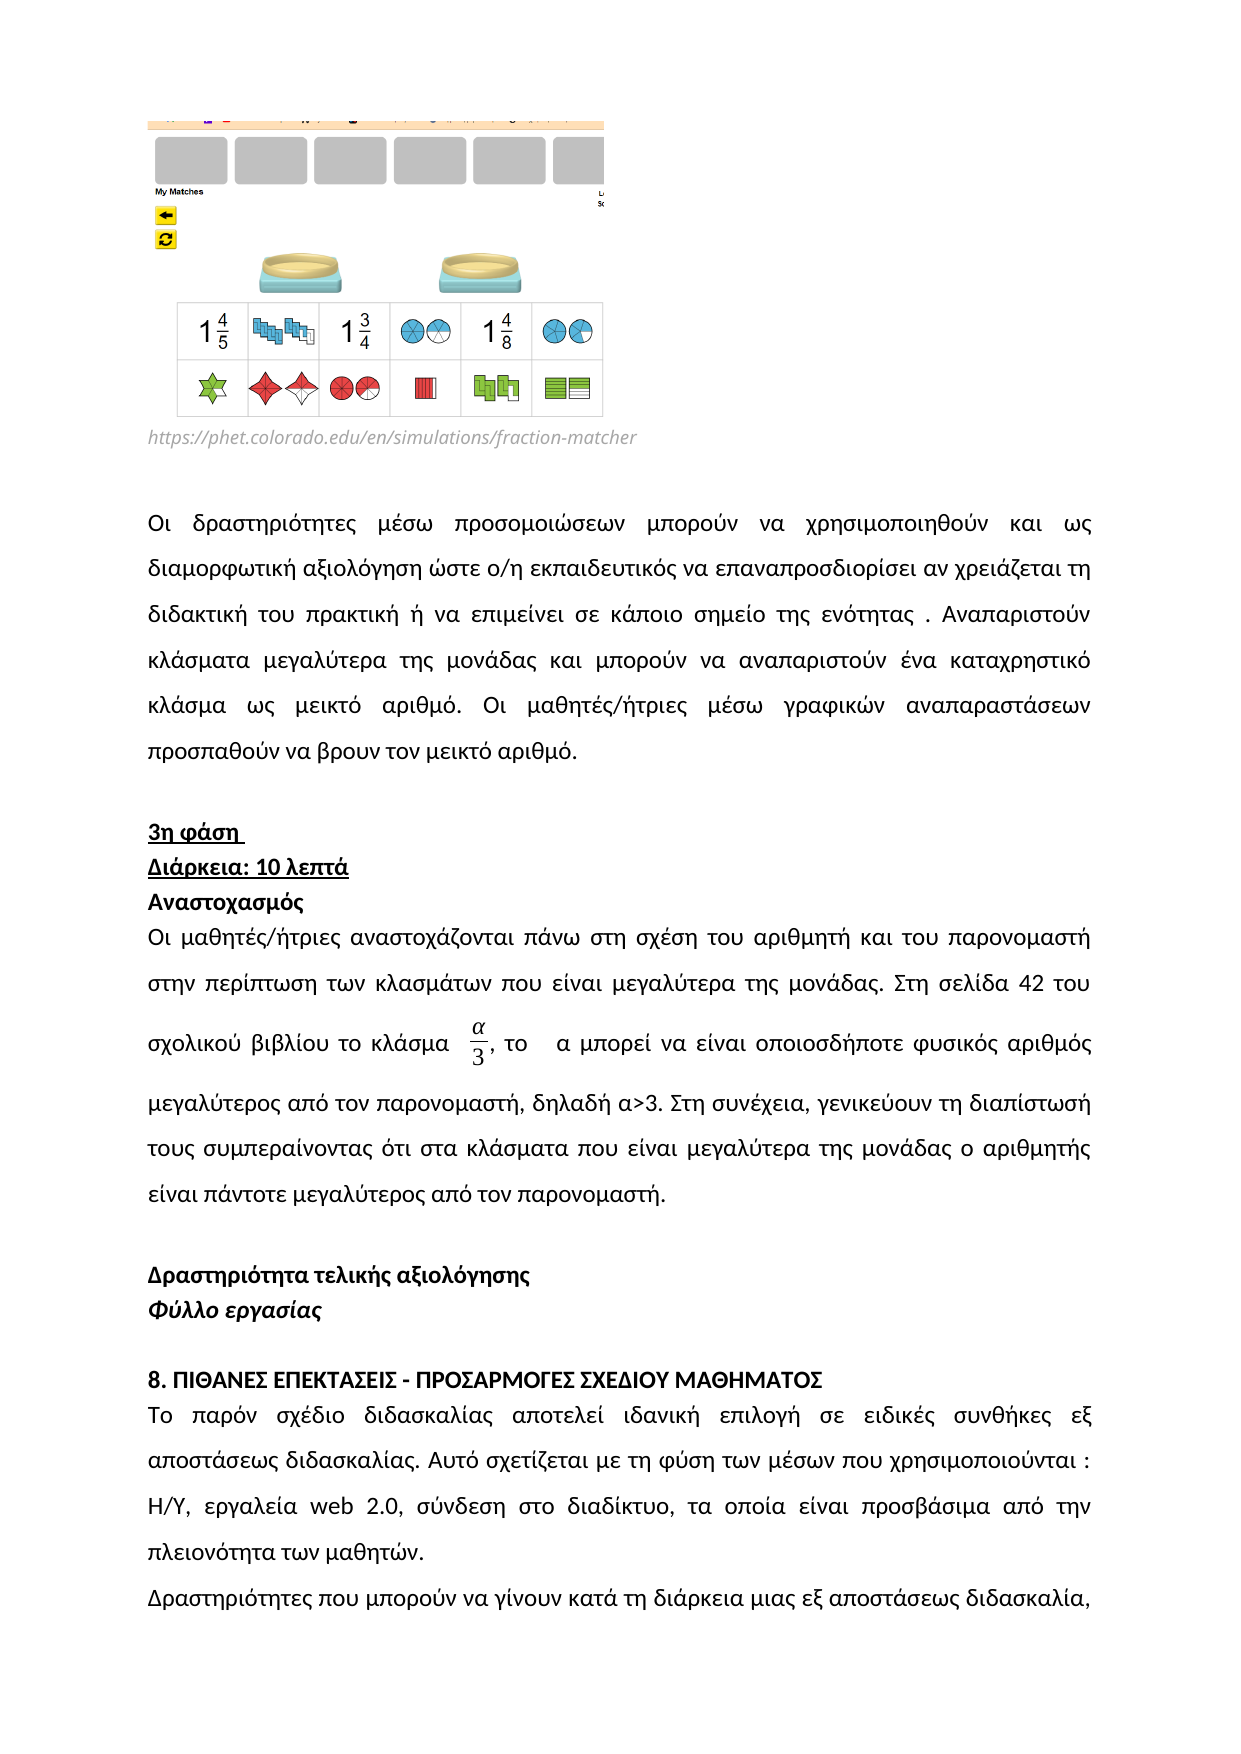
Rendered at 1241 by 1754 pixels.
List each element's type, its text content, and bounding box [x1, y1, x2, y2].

text Αναστοχασμός [148, 886, 1092, 917]
text 3η φάση [148, 816, 1092, 847]
text Φύλλο εργασίας [148, 1294, 1092, 1324]
text Οι δραστηριότητες μέσω προσομοιώσεων μπορούν να χρησιμοποιηθούν και ως διαμορφωτική αξιολόγηση ώστε ο/η εκπαιδευτικός να επαναπροσδιορίσει αν χρειάζεται τη διδακτική του πρακτική ή να επιμείνει σε κάποιο σημείο της ενότητας . Αναπαριστούν κλάσματα μεγαλύτερα της μονάδας και μπορούν να αναπαριστούν ένα καταχρηστικό κλάσμα ως μεικτό αριθμό. Οι μαθητές/ήτριες μέσω γραφικών αναπαραστάσεων προσπαθούν να βρουν τον μεικτό αριθμό. [148, 507, 1092, 766]
text Διάρκεια: 10 λεπτά [148, 851, 1092, 882]
text Δραστηριότητα τελικής αξιολόγησης [148, 1259, 1092, 1289]
text https://phet.colorado.edu/en/simulations/fraction-matcher [148, 424, 1092, 450]
picture [147, 121, 604, 420]
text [148, 1582, 1092, 1612]
text Το παρόν σχέδιο διδασκαλίας αποτελεί ιδανική επιλογή σε ειδικές συνθήκες εξ αποστάσεως διδασκαλίας. Αυτό σχετίζεται με τη φύση των μέσων που χρησιμοποιούνται : Η/Υ, εργαλεία web 2.0, σύνδεση στο διαδίκτυο, τα οποία είναι προσβάσιμα από την πλειονότητα των μαθητών. [148, 1399, 1092, 1567]
text Οι μαθητές/ήτριες αναστοχάζονται πάνω στη σχέση του αριθμητή και του παρονομαστή στην περίπτωση των κλασμάτων που είναι μεγαλύτερα της μονάδας. Στη σελίδα 42 του σχολικού βιβλίου το κλάσμα , το α μπορεί να είναι οποιοσδήποτε φυσικός αριθμός μεγαλύτερος από τον παρονομαστή, δηλαδή α>3. Στη συνέχεια, γενικεύουν τη διαπίστωσή τους συμπεραίνοντας ότι στα κλάσματα που είναι μεγαλύτερα της μονάδας ο αριθμητής είναι πάντοτε μεγαλύτερος από τον παρονομαστή. [148, 921, 1092, 1209]
text 8. ΠΙΘΑΝΕΣ ΕΠΕΚΤΑΣΕΙΣ - ΠΡΟΣΑΡΜΟΓΕΣ ΣΧΕΔΙΟΥ ΜΑΘΗΜΑΤΟΣ [148, 1364, 1092, 1394]
